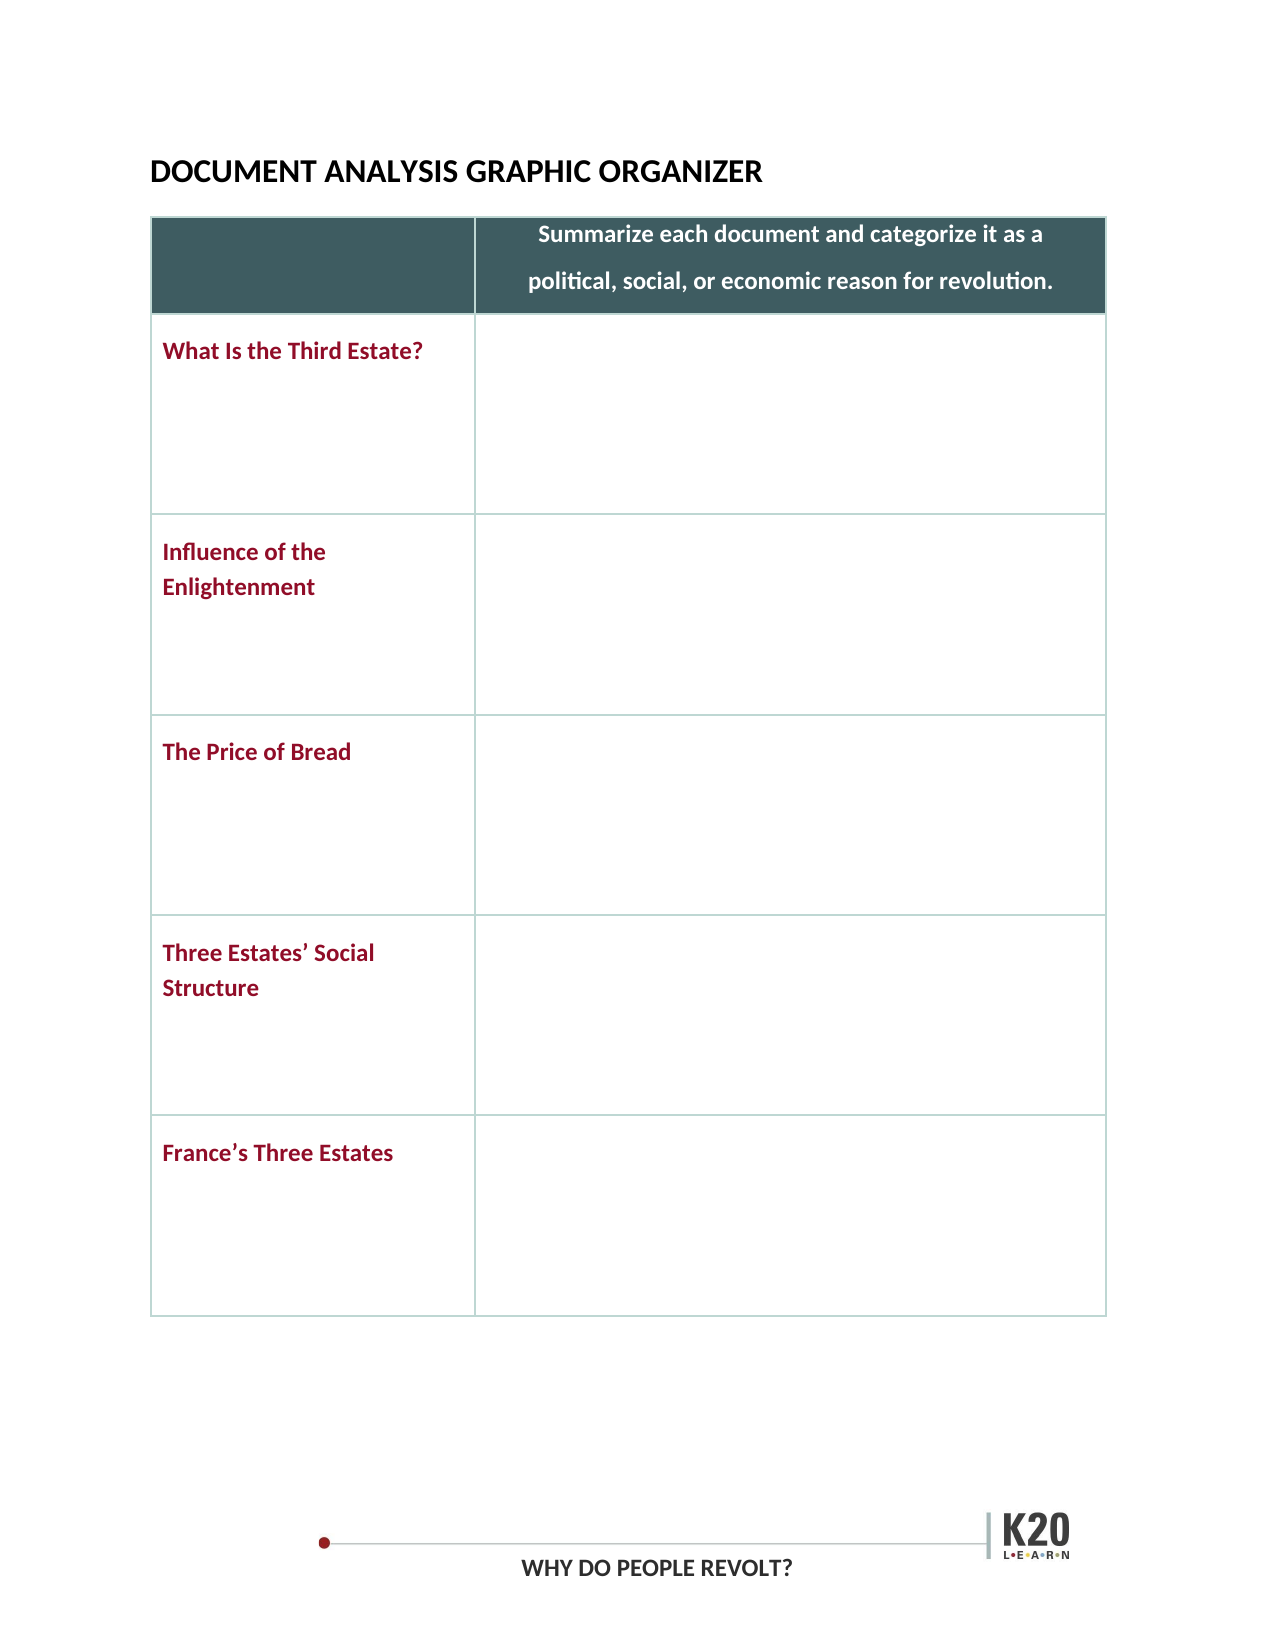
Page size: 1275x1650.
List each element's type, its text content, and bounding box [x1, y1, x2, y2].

title DOCUMENT ANALYSIS GRAPHIC ORGANIZER [150, 150, 1125, 191]
table_cell [476, 916, 1105, 1114]
table_header Summarize each document and categorize it as a political, social, or economic reason for revolution. [476, 218, 1105, 313]
picture [318, 1509, 1069, 1562]
table_cell [476, 315, 1105, 513]
table_cell [476, 515, 1105, 713]
table_cell What Is the Third Estate? [152, 315, 474, 513]
table_cell [476, 1116, 1105, 1315]
table_cell [476, 716, 1105, 914]
table_cell The Price of Bread [152, 716, 474, 914]
table_cell Three Estates’ Social Structure [152, 916, 474, 1114]
table_cell France’s Three Estates [152, 1116, 474, 1315]
table_cell Influence of the Enlightenment [152, 515, 474, 713]
table_header [152, 218, 474, 313]
